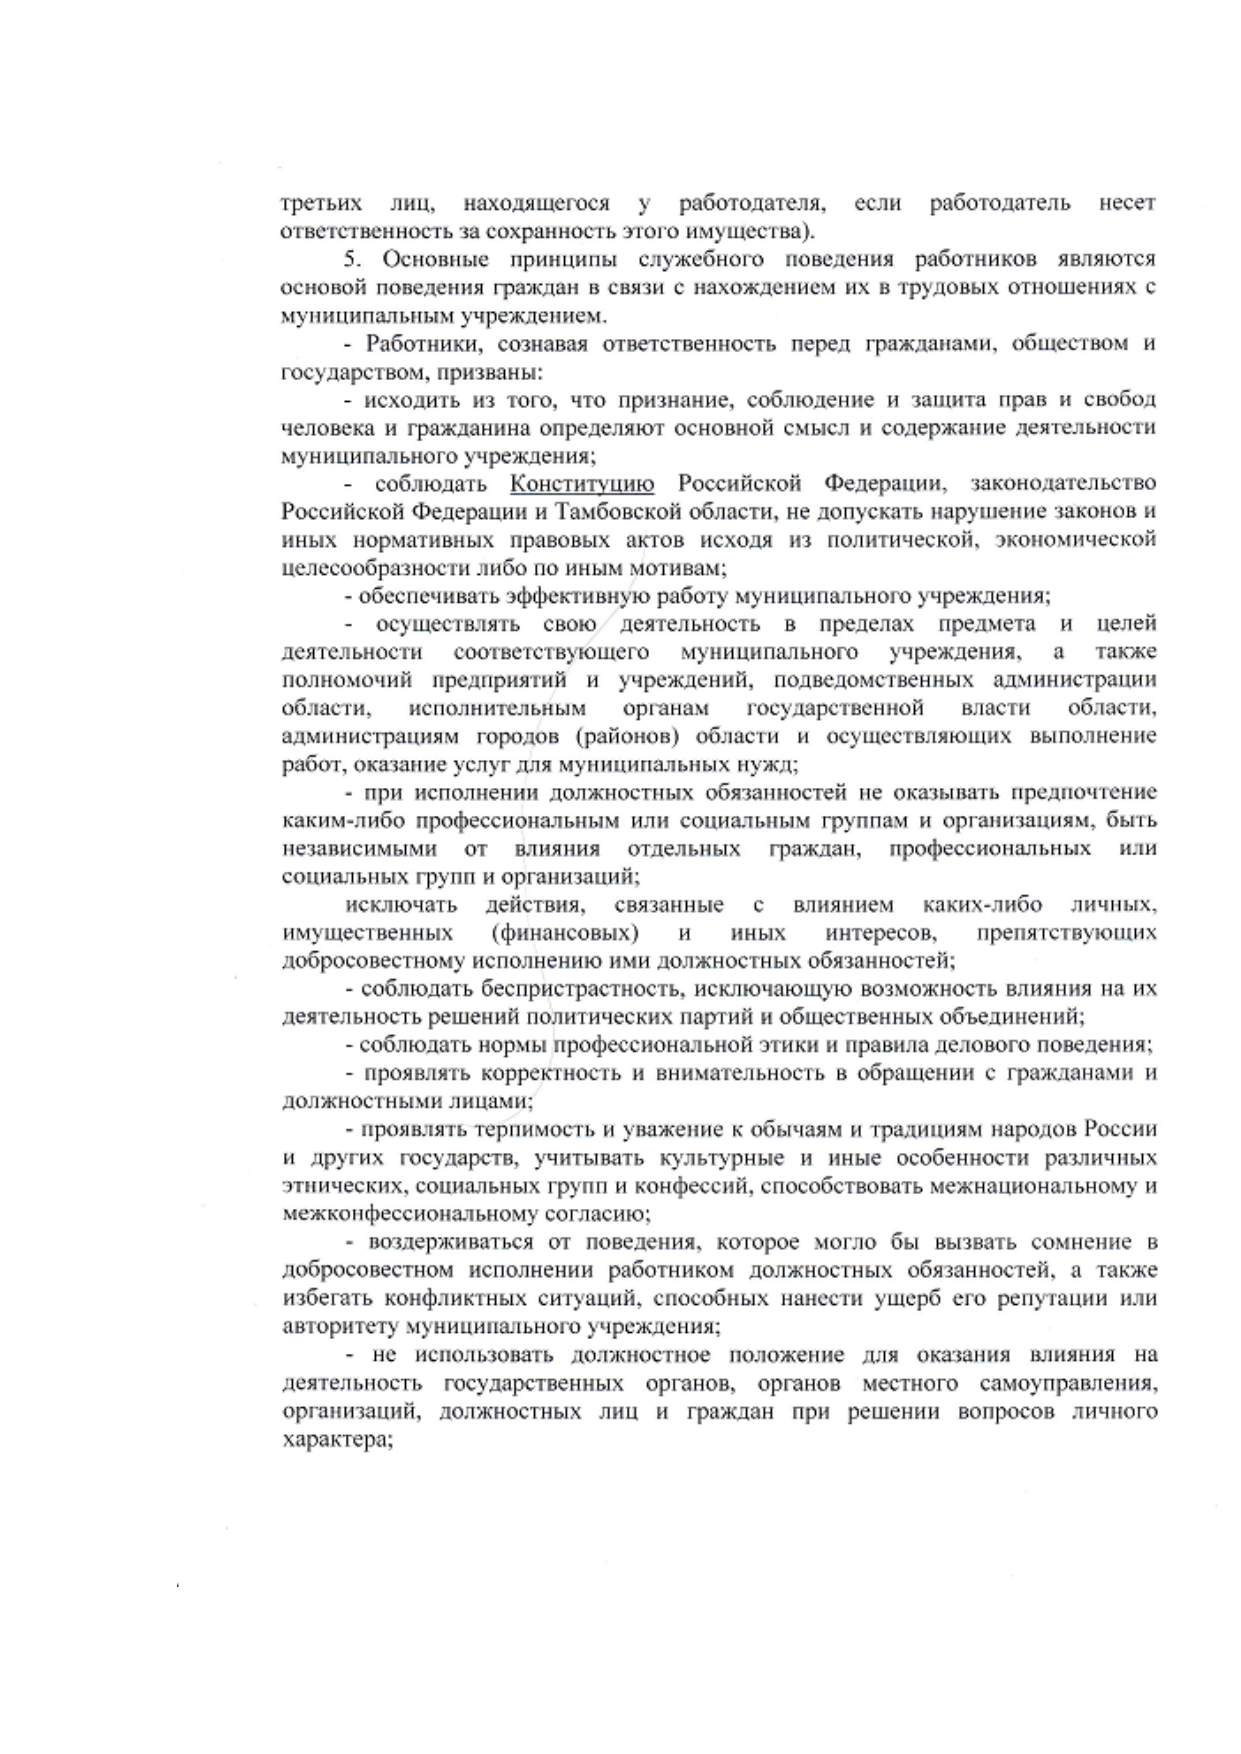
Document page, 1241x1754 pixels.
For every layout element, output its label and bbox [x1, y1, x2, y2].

picture [177, 118, 1218, 1587]
